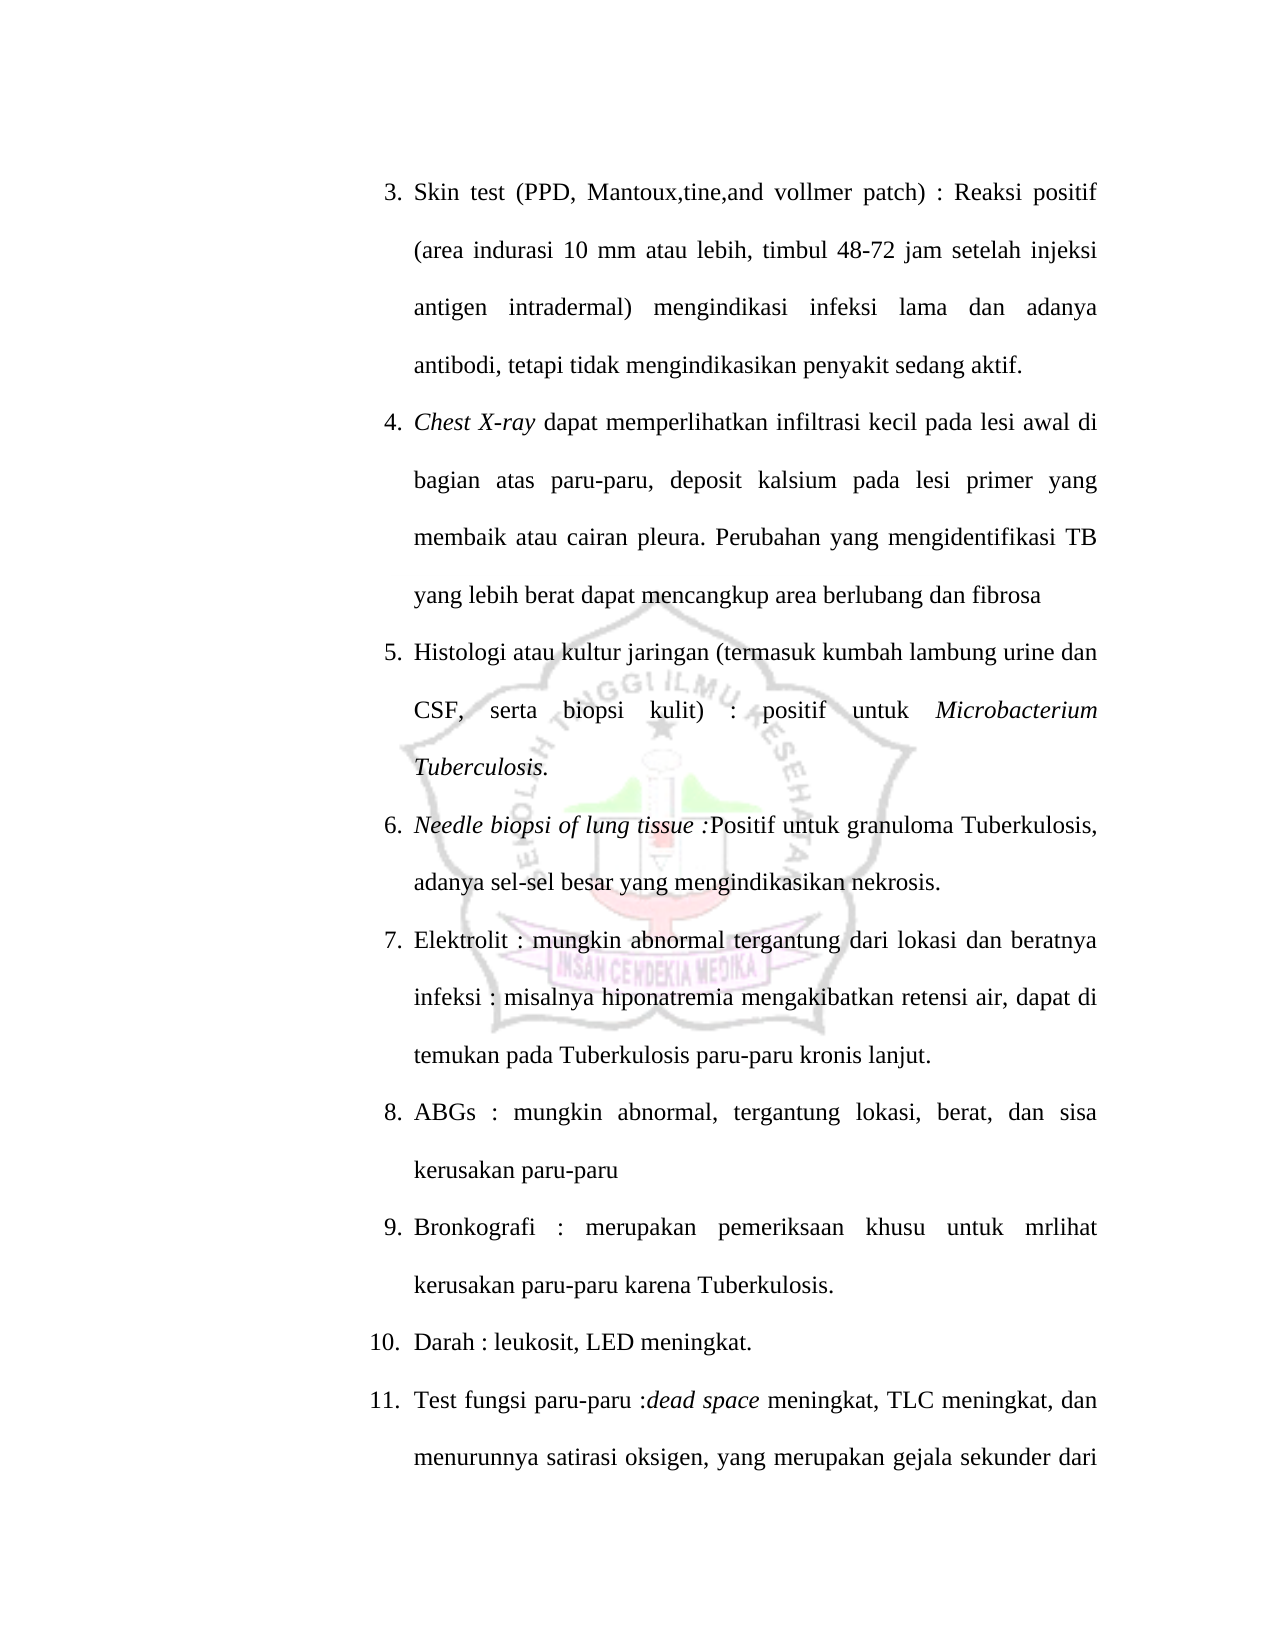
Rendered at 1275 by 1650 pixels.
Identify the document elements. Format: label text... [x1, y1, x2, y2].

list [369, 1385, 1098, 1471]
list Elektrolit : mungkin abnormal tergantung dari lokasi dan beratnya infeksi : misalnya hiponatremia mengakibatkan retensi air, dapat di temukan pada Tuberkulosis paru-paru kronis lanjut. [384, 925, 1098, 1068]
list Chest X-ray dapat memperlihatkan infiltrasi kecil pada lesi awal di bagian atas paru-paru, deposit kalsium pada lesi primer yang membaik atau cairan pleura. Perubahan yang mengidentifikasi TB yang lebih berat dapat mencangkup area berlubang dan fibrosa [384, 407, 1098, 608]
list Darah : leukosit, LED meningkat. [369, 1327, 1098, 1356]
list Needle biopsi of lung tissue :Positif untuk granuloma Tuberkulosis, adanya sel-sel besar yang mengindikasikan nekrosis. [384, 810, 1098, 896]
list Bronkografi : merupakan pemeriksaan khusu untuk mrlihat kerusakan paru-paru karena Tuberkulosis. [384, 1212, 1098, 1298]
list Skin test (PPD, Mantoux,tine,and vollmer patch) : Reaksi positif (area indurasi 10 mm atau lebih, timbul 48-72 jam setelah injeksi antigen intradermal) mengindikasi infeksi lama dan adanya antibodi, tetapi tidak mengindikasikan penyakit sedang aktif. [384, 177, 1098, 378]
list ABGs : mungkin abnormal, tergantung lokasi, berat, dan sisa kerusakan paru-paru [384, 1097, 1098, 1183]
list Histologi atau kultur jaringan (termasuk kumbah lambung urine dan CSF, serta biopsi kulit) : positif untuk Microbacterium Tuberculosis. [384, 637, 1098, 781]
